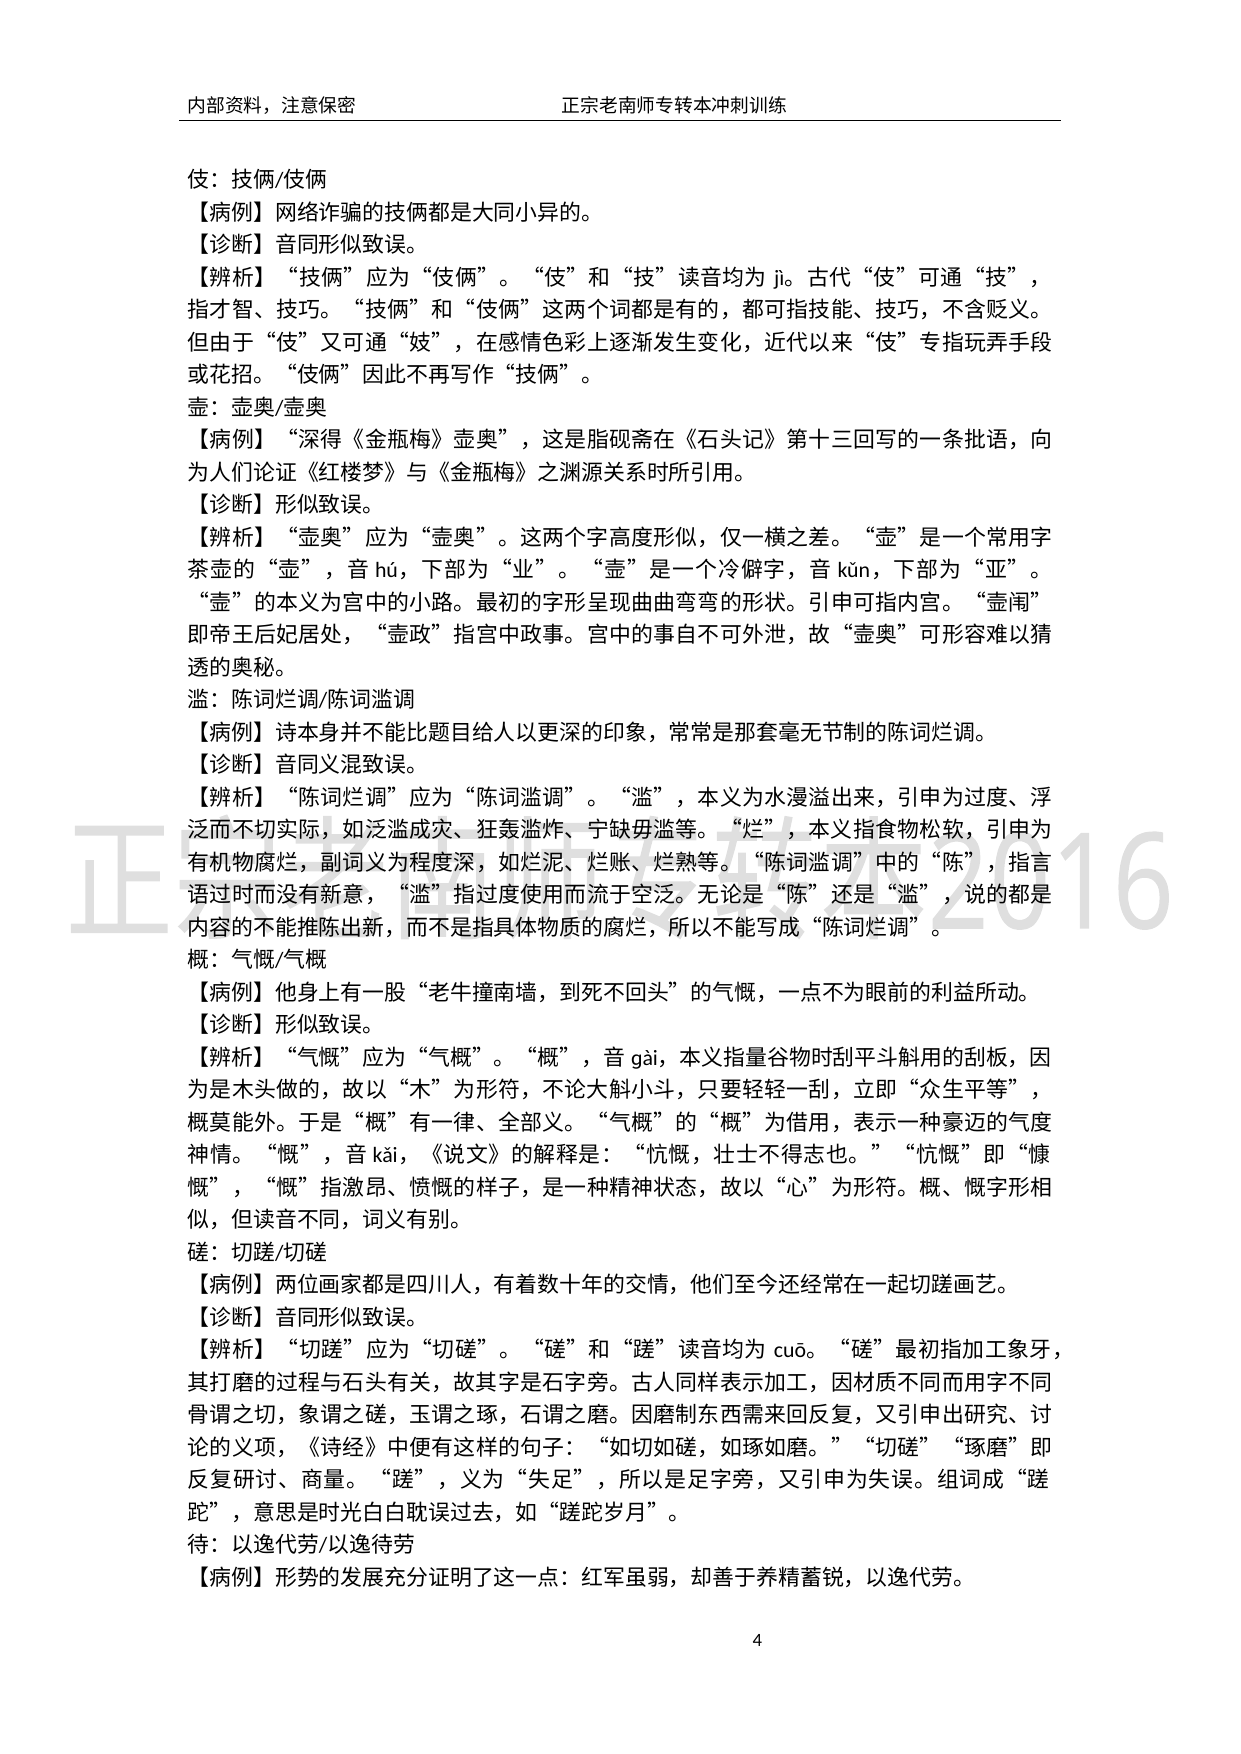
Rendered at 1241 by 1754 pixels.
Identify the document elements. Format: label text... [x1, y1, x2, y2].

text 【诊断】音同形似致误。 [187, 1299, 1053, 1332]
text 【诊断】形似致误。 [187, 487, 1053, 519]
text 磋：切蹉/切磋 [187, 1234, 1053, 1267]
text 【辨析】“陈词烂调”应为“陈词滥调”。“滥”，本义为水漫溢出来，引申为过度、浮泛而不切实际，如泛滥成灾、狂轰滥炸、宁缺毋滥等。“烂”，本义指食物松软，引申为有机物腐烂，副词义为程度深，如烂泥、烂账、烂熟等。“陈词滥调”中的“陈”，指言语过时而没有新意，“滥”指过度使用而流于空泛。无论是“陈”还是“滥”，说的都是内容的不能推陈出新，而不是指具体物质的腐烂，所以不能写成“陈词烂调”。 [187, 779, 1053, 942]
text 【辨析】“切蹉”应为“切磋”。“磋”和“蹉”读音均为cuō。“磋”最初指加工象牙，其打磨的过程与石头有关，故其字是石字旁。古人同样表示加工，因材质不同而用字不同：骨谓之切，象谓之磋，玉谓之琢，石谓之磨。因磨制东西需来回反复，又引申出研究、讨论的义项，《诗经》中便有这样的句子：“如切如磋，如琢如磨。”“切磋”“琢磨”即反复研讨、商量。“蹉”，义为“失足”，所以是足字旁，又引申为失误。组词成“蹉跎”，意思是时光白白耽误过去，如“蹉跎岁月”。 [187, 1332, 1053, 1527]
text 【病例】形势的发展充分证明了这一点：红军虽弱，却善于养精蓄锐，以逸代劳。 [187, 1559, 1053, 1592]
text 【辨析】“壶奥”应为“壸奥”。这两个字高度形似，仅一横之差。“壶”是一个常用字，茶壶的“壶”，音hú，下部为“业”。“壸”是一个冷僻字，音kǔn，下部为“亚”。“壸”的本义为宫中的小路。最初的字形呈现曲曲弯弯的形状。引申可指内宫。“壸闱”即帝王后妃居处，“壸政”指宫中政事。宫中的事自不可外泄，故“壸奥”可形容难以猜透的奥秘。 [187, 519, 1053, 682]
text 壸：壶奥/壸奥 [187, 389, 1053, 422]
text 待：以逸代劳/以逸待劳 [187, 1527, 1053, 1559]
text 【辨析】“技俩”应为“伎俩”。“伎”和“技”读音均为jì。古代“伎”可通“技”，指才智、技巧。“技俩”和“伎俩”这两个词都是有的，都可指技能、技巧，不含贬义。但由于“伎”又可通“妓”，在感情色彩上逐渐发生变化，近代以来“伎”专指玩弄手段或花招。“伎俩”因此不再写作“技俩”。 [187, 259, 1053, 389]
text 【辨析】“气慨”应为“气概”。“概”，音ɡài，本义指量谷物时刮平斗斛用的刮板，因为是木头做的，故以“木”为形符，不论大斛小斗，只要轻轻一刮，立即“众生平等”，概莫能外。于是“概”有一律、全部义。“气概”的“概”为借用，表示一种豪迈的气度、神情。“慨”，音kǎi，《说文》的解释是：“忼慨，壮士不得志也。”“忼慨”即“慷慨”，“慨”指激昂、愤慨的样子，是一种精神状态，故以“心”为形符。概、慨字形相似，但读音不同，词义有别。 [187, 1039, 1053, 1234]
text 【病例】网络诈骗的技俩都是大同小异的。 [187, 194, 1053, 227]
text 滥：陈词烂调/陈词滥调 [187, 682, 1053, 714]
text 【病例】他身上有一股“老牛撞南墙，到死不回头”的气慨，一点不为眼前的利益所动。 [187, 974, 1053, 1007]
text 【诊断】音同形似致误。 [187, 227, 1053, 259]
text 【病例】两位画家都是四川人，有着数十年的交情，他们至今还经常在一起切蹉画艺。 [187, 1267, 1053, 1299]
text 【诊断】形似致误。 [187, 1007, 1053, 1039]
text 【病例】“深得《金瓶梅》壶奥”，这是脂砚斋在《石头记》第十三回写的一条批语，向为人们论证《红楼梦》与《金瓶梅》之渊源关系时所引用。 [187, 422, 1053, 487]
text 【诊断】音同义混致误。 [187, 747, 1053, 779]
text 【病例】诗本身并不能比题目给人以更深的印象，常常是那套毫无节制的陈词烂调。 [187, 714, 1053, 747]
text 概：气慨/气概 [187, 942, 1053, 974]
text 伎：技俩/伎俩 [187, 162, 1053, 194]
